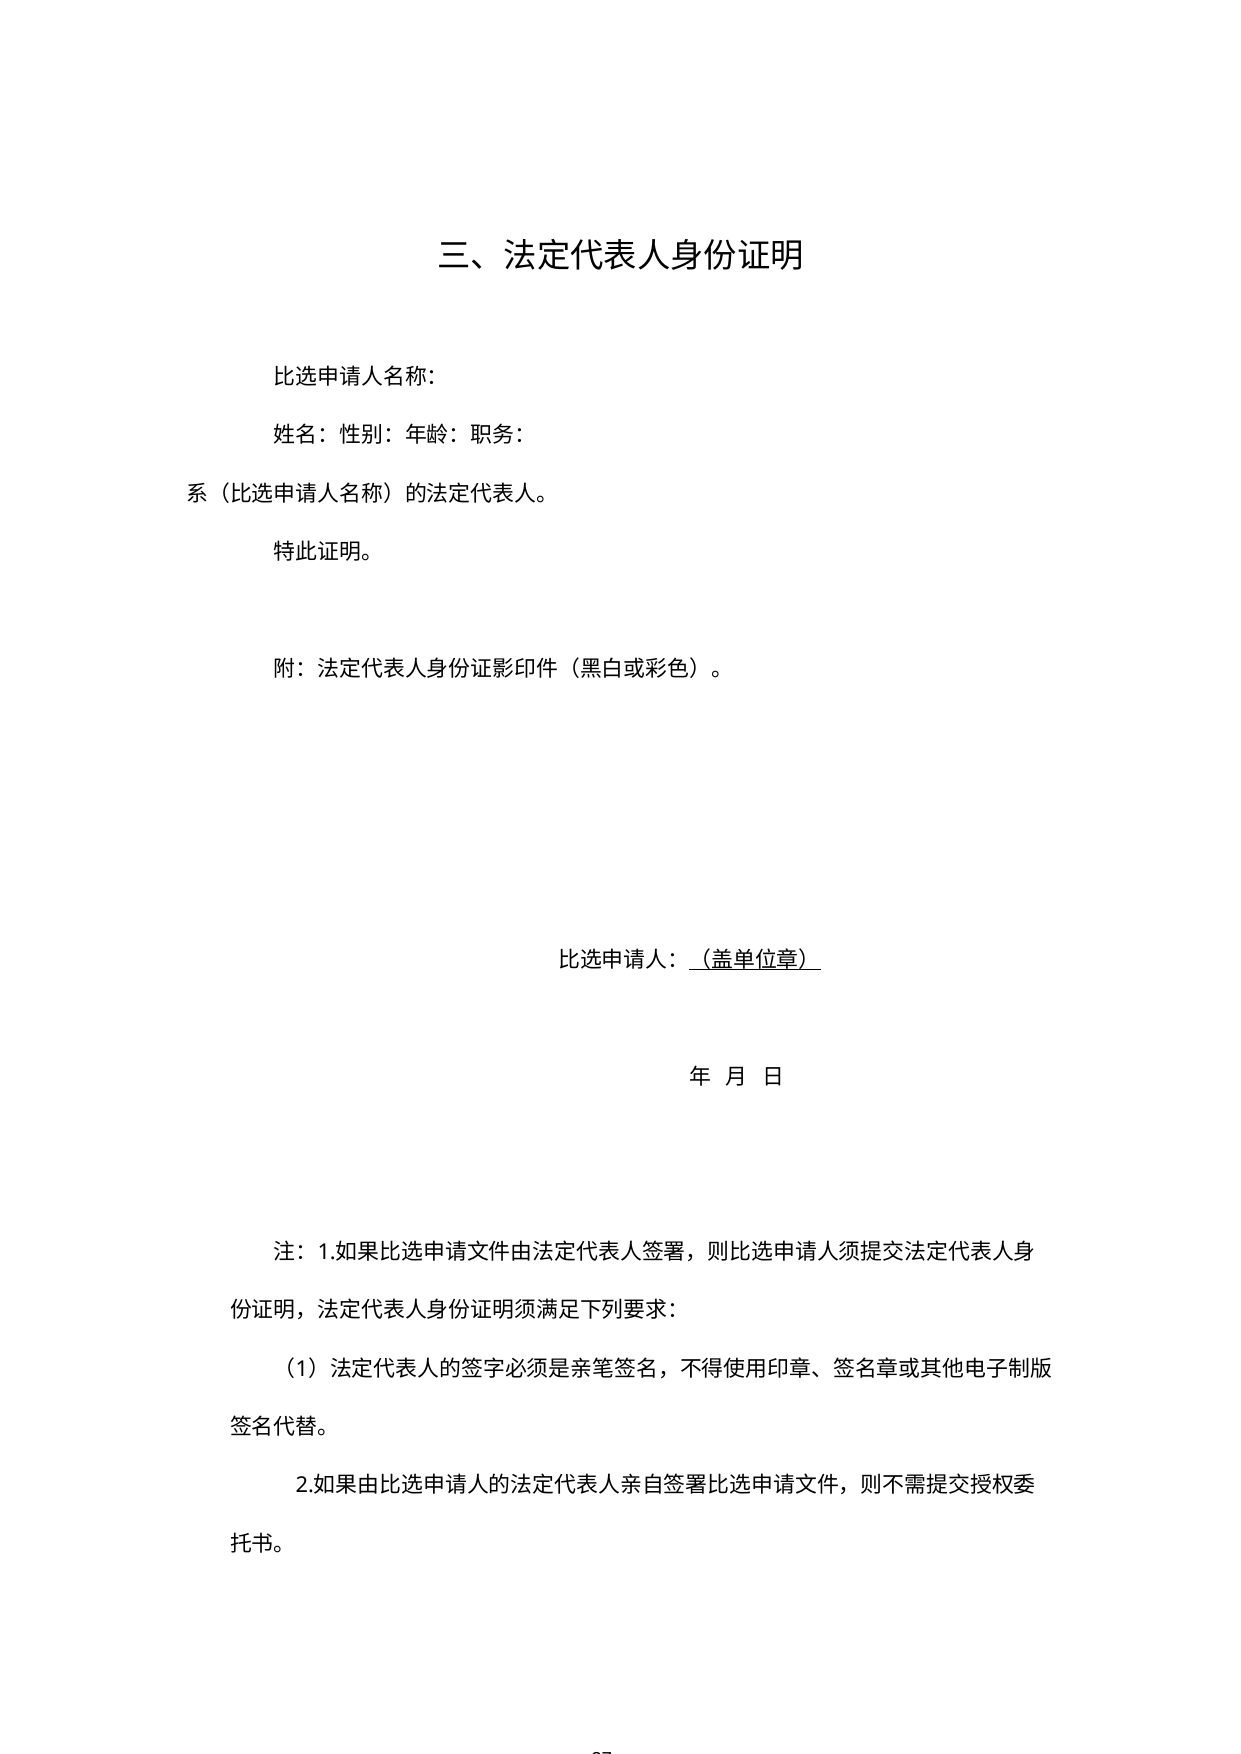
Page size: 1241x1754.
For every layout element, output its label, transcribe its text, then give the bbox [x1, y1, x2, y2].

text 姓名：性别：年龄：职务： [230, 396, 1054, 454]
text 比选申请人名称： [230, 338, 1054, 396]
text 特此证明。 [230, 513, 1054, 571]
text （1）法定代表人的签字必须是亲笔签名，不得使用印章、签名章或其他电子制版签名代替。 [230, 1329, 1054, 1446]
text 年 月 日 [230, 1038, 1054, 1096]
text 注：1.如果比选申请文件由法定代表人签署，则比选申请人须提交法定代表人身份证明，法定代表人身份证明须满足下列要求： [230, 1213, 1054, 1329]
text 2.如果由比选申请人的法定代表人亲自签署比选申请文件，则不需提交授权委托书。 [230, 1446, 1054, 1563]
text 附：法定代表人身份证影印件（黑白或彩色）。 [230, 629, 1054, 688]
text 系（比选申请人名称）的法定代表人。 [186, 454, 1054, 513]
text 三、法定代表人身份证明 [186, 221, 1054, 279]
text 比选申请人：（盖单位章） [230, 921, 1054, 979]
